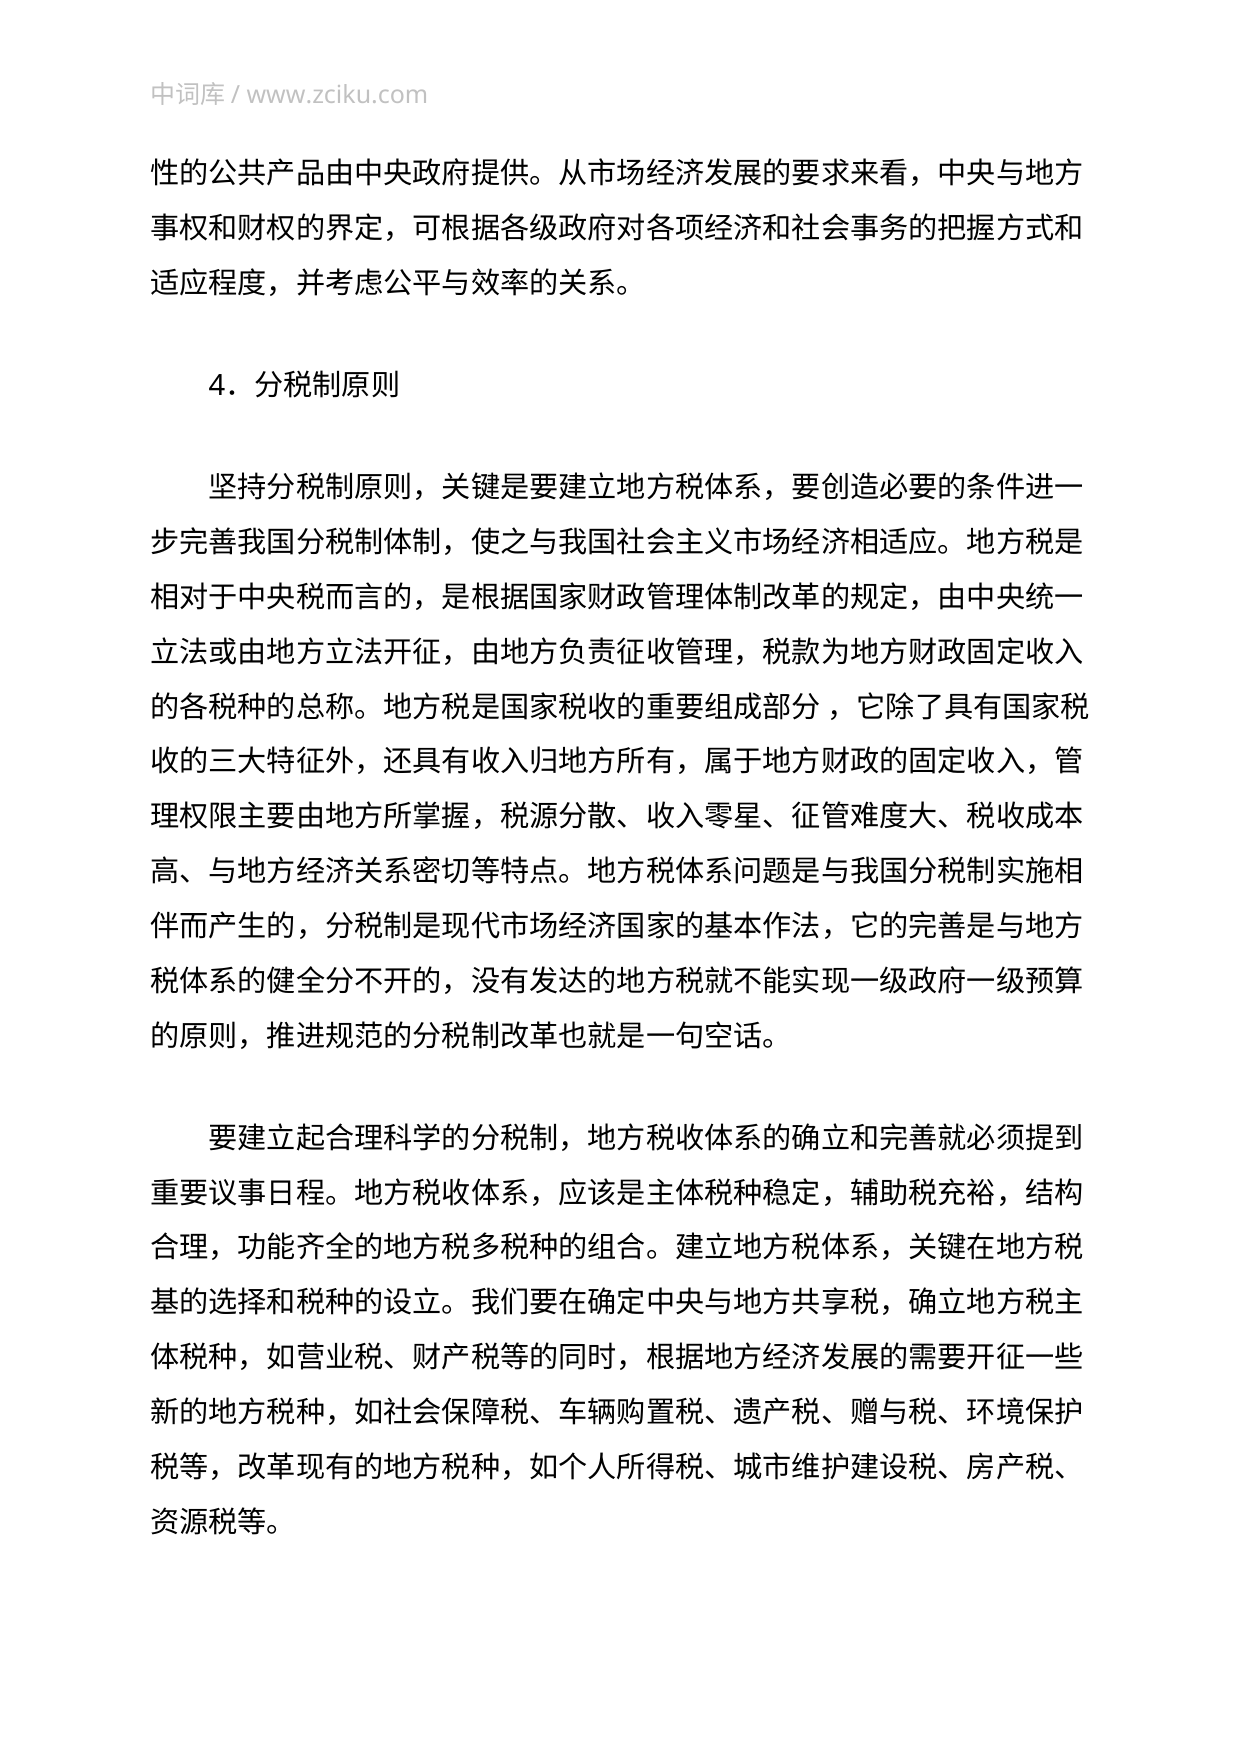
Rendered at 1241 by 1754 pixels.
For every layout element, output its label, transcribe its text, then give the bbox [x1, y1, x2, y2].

text 4．分税制原则 [150, 362, 1090, 404]
text 坚持分税制原则，关键是要建立地方税体系，要创造必要的条件进一步完善我国分税制体制，使之与我国社会主义市场经济相适应。地方税是相对于中央税而言的，是根据国家财政管理体制改革的规定，由中央统一立法或由地方立法开征，由地方负责征收管理，税款为地方财政固定收入的各税种的总称。地方税是国家税收的重要组成部分 ，它除了具有国家税收的三大特征外，还具有收入归地方所有，属于地方财政的固定收入，管理权限主要由地方所掌握，税源分散、收入零星、征管难度大、税收成本高、与地方经济关系密切等特点。地方税体系问题是与我国分税制实施相伴而产生的，分税制是现代市场经济国家的基本作法，它的完善是与地方税体系的健全分不开的，没有发达的地方税就不能实现一级政府一级预算的原则，推进规范的分税制改革也就是一句空话。 [150, 463, 1090, 1055]
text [150, 150, 1090, 302]
text 要建立起合理科学的分税制，地方税收体系的确立和完善就必须提到重要议事日程。地方税收体系，应该是主体税种稳定，辅助税充裕，结构合理，功能齐全的地方税多税种的组合。建立地方税体系，关键在地方税基的选择和税种的设立。我们要在确定中央与地方共享税，确立地方税主体税种，如营业税、财产税等的同时，根据地方经济发展的需要开征一些新的地方税种，如社会保障税、车辆购置税、遗产税、赠与税、环境保护税等，改革现有的地方税种，如个人所得税、城市维护建设税、房产税、资源税等。 [150, 1114, 1090, 1541]
